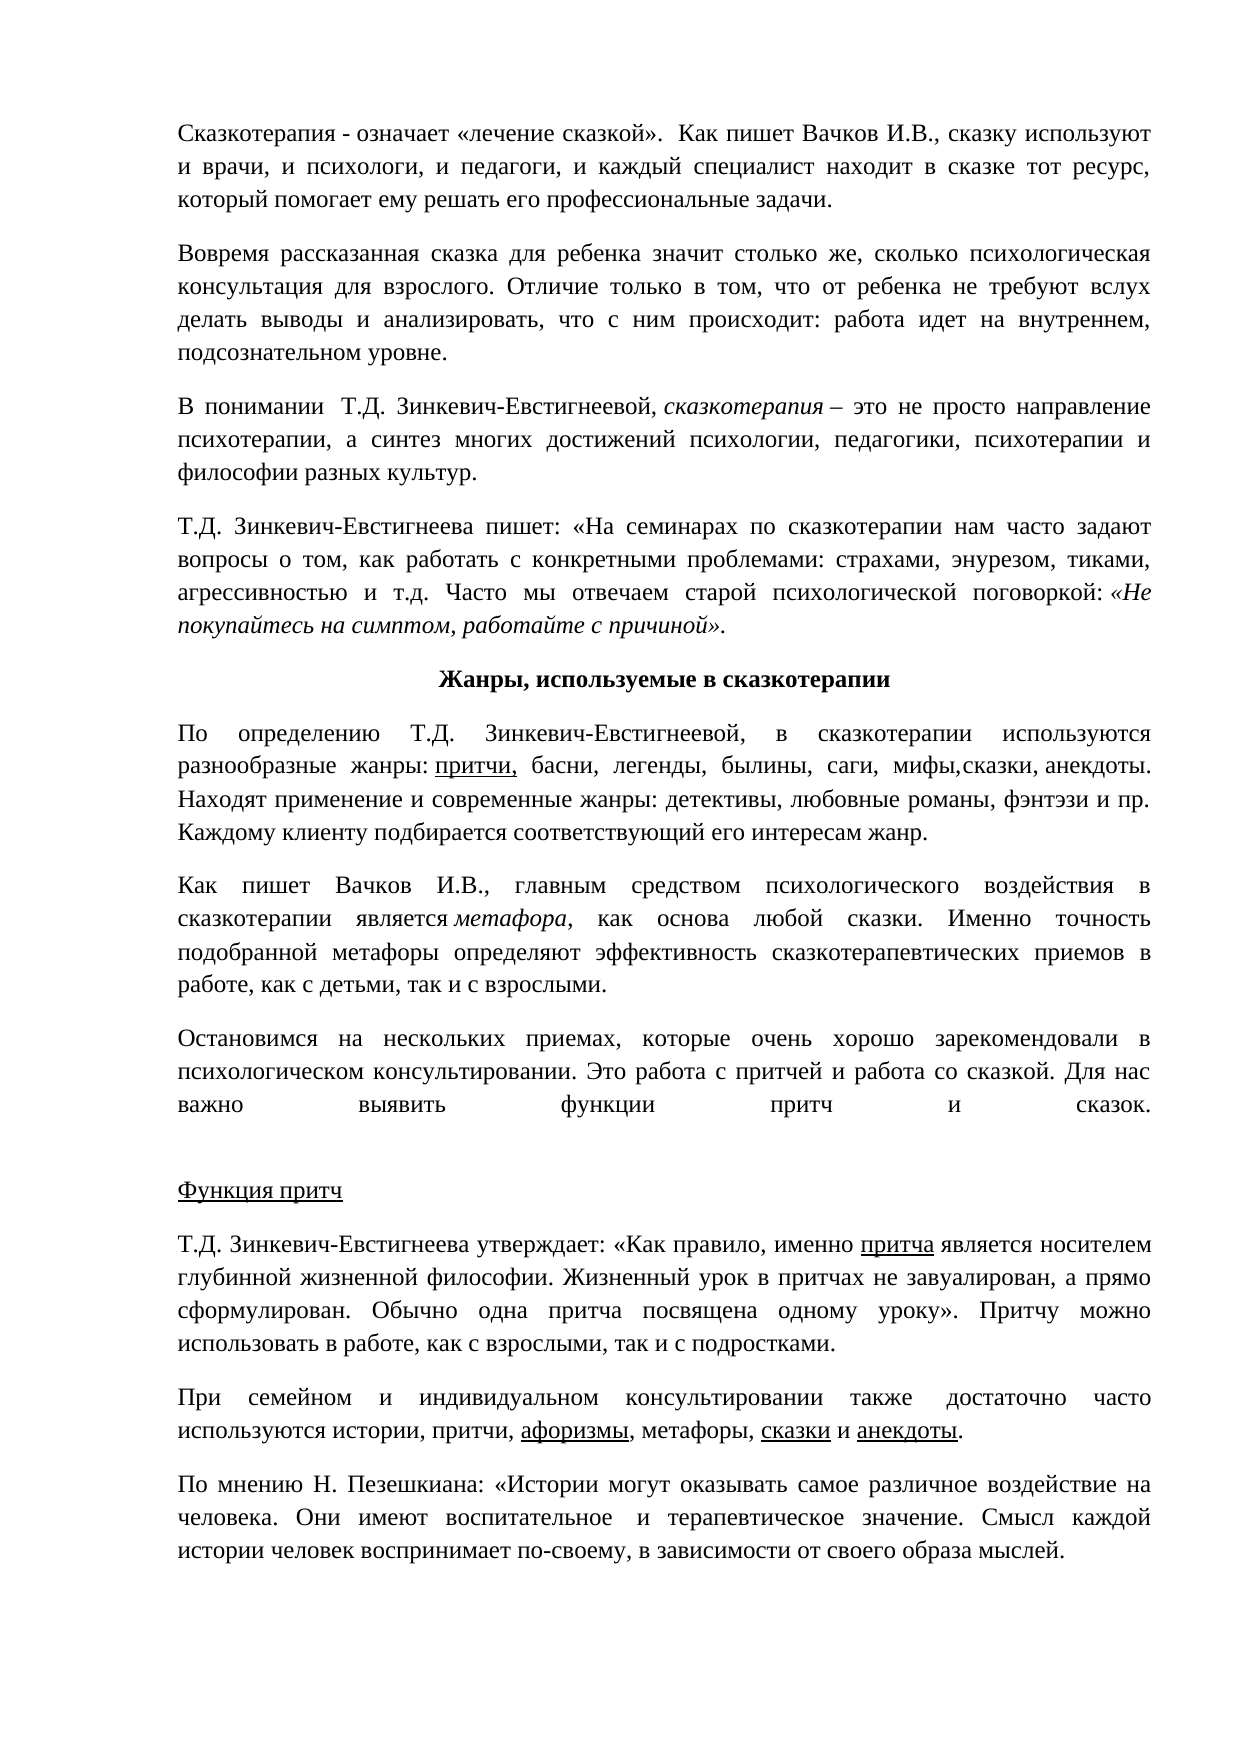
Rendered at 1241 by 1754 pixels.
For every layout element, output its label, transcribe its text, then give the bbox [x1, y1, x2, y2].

text Т.Д. Зинкевич-Евстигнеева утверждает: «Как правило, именно притча является носителем глубинной жизненной философии. Жизненный урок в притчах не завуалирован, а прямо сформулирован. Обычно одна притча посвящена одному уроку». Притчу можно использовать в работе, как с взрослыми, так и с подростками. [177, 1229, 1152, 1357]
text Т.Д. Зинкевич-Евстигнеева пишет: «На семинарах по сказкотерапии нам часто задают вопросы о том, как работать с конкретными проблемами: страхами, энурезом, тиками, агрессивностью и т.д. Часто мы отвечаем старой психологической поговоркой: «Не покупайтесь на симптом, работайте с причиной». [177, 511, 1152, 639]
text По определению Т.Д. Зинкевич-Евстигнеевой, в сказкотерапии используются разнообразные жанры: притчи, басни, легенды, былины, саги, мифы,сказки, анекдоты. Находят применение и современные жанры: детективы, любовные романы, фэнтэзи и пр. Каждому клиенту подбирается соответствующий его интересам жанр. [177, 718, 1152, 845]
text По мнению Н. Пезешкиана: «Истории могут оказывать самое различное воздействие на человека. Они имеют воспитательное и терапевтическое значение. Смысл каждой истории человек воспринимает по-своему, в зависимости от своего образа мыслей. [177, 1469, 1152, 1564]
text Сказкотерапия - означает «лечение сказкой». Как пишет Вачков И.В., сказку используют и врачи, и психологи, и педагоги, и каждый специалист находит в сказке тот ресурс, который помогает ему решать его профессиональные задачи. [177, 118, 1152, 213]
text Остановимся на нескольких приемах, которые очень хорошо зарекомендовали в психологическом консультировании. Это работа с притчей и работа со сказкой. Для нас важно выявить функции притч и сказок. [177, 1023, 1152, 1150]
text В понимании Т.Д. Зинкевич-Евстигнеевой, сказкотерапия – это не просто направление психотерапии, а синтез многих достижений психологии, педагогики, психотерапии и философии разных культур. [177, 391, 1152, 486]
text Вовремя рассказанная сказка для ребенка значит столько же, сколько психологическая консультация для взрослого. Отличие только в том, что от ребенка не требуют вслух делать выводы и анализировать, что с ним происходит: работа идет на внутреннем, подсознательном уровне. [177, 238, 1152, 366]
text Как пишет Вачков И.В., главным средством психологического воздействия в сказкотерапии является метафора, как основа любой сказки. Именно точность подобранной метафоры определяют эффективность сказкотерапевтических приемов в работе, как с детьми, так и с взрослыми. [177, 871, 1152, 998]
text При семейном и индивидуальном консультировании также достаточно часто используются истории, притчи, афоризмы, метафоры, сказки и анекдоты. [177, 1382, 1152, 1444]
text Функция притч [177, 1175, 1152, 1204]
text Жанры, используемые в сказкотерапии [177, 664, 1152, 692]
